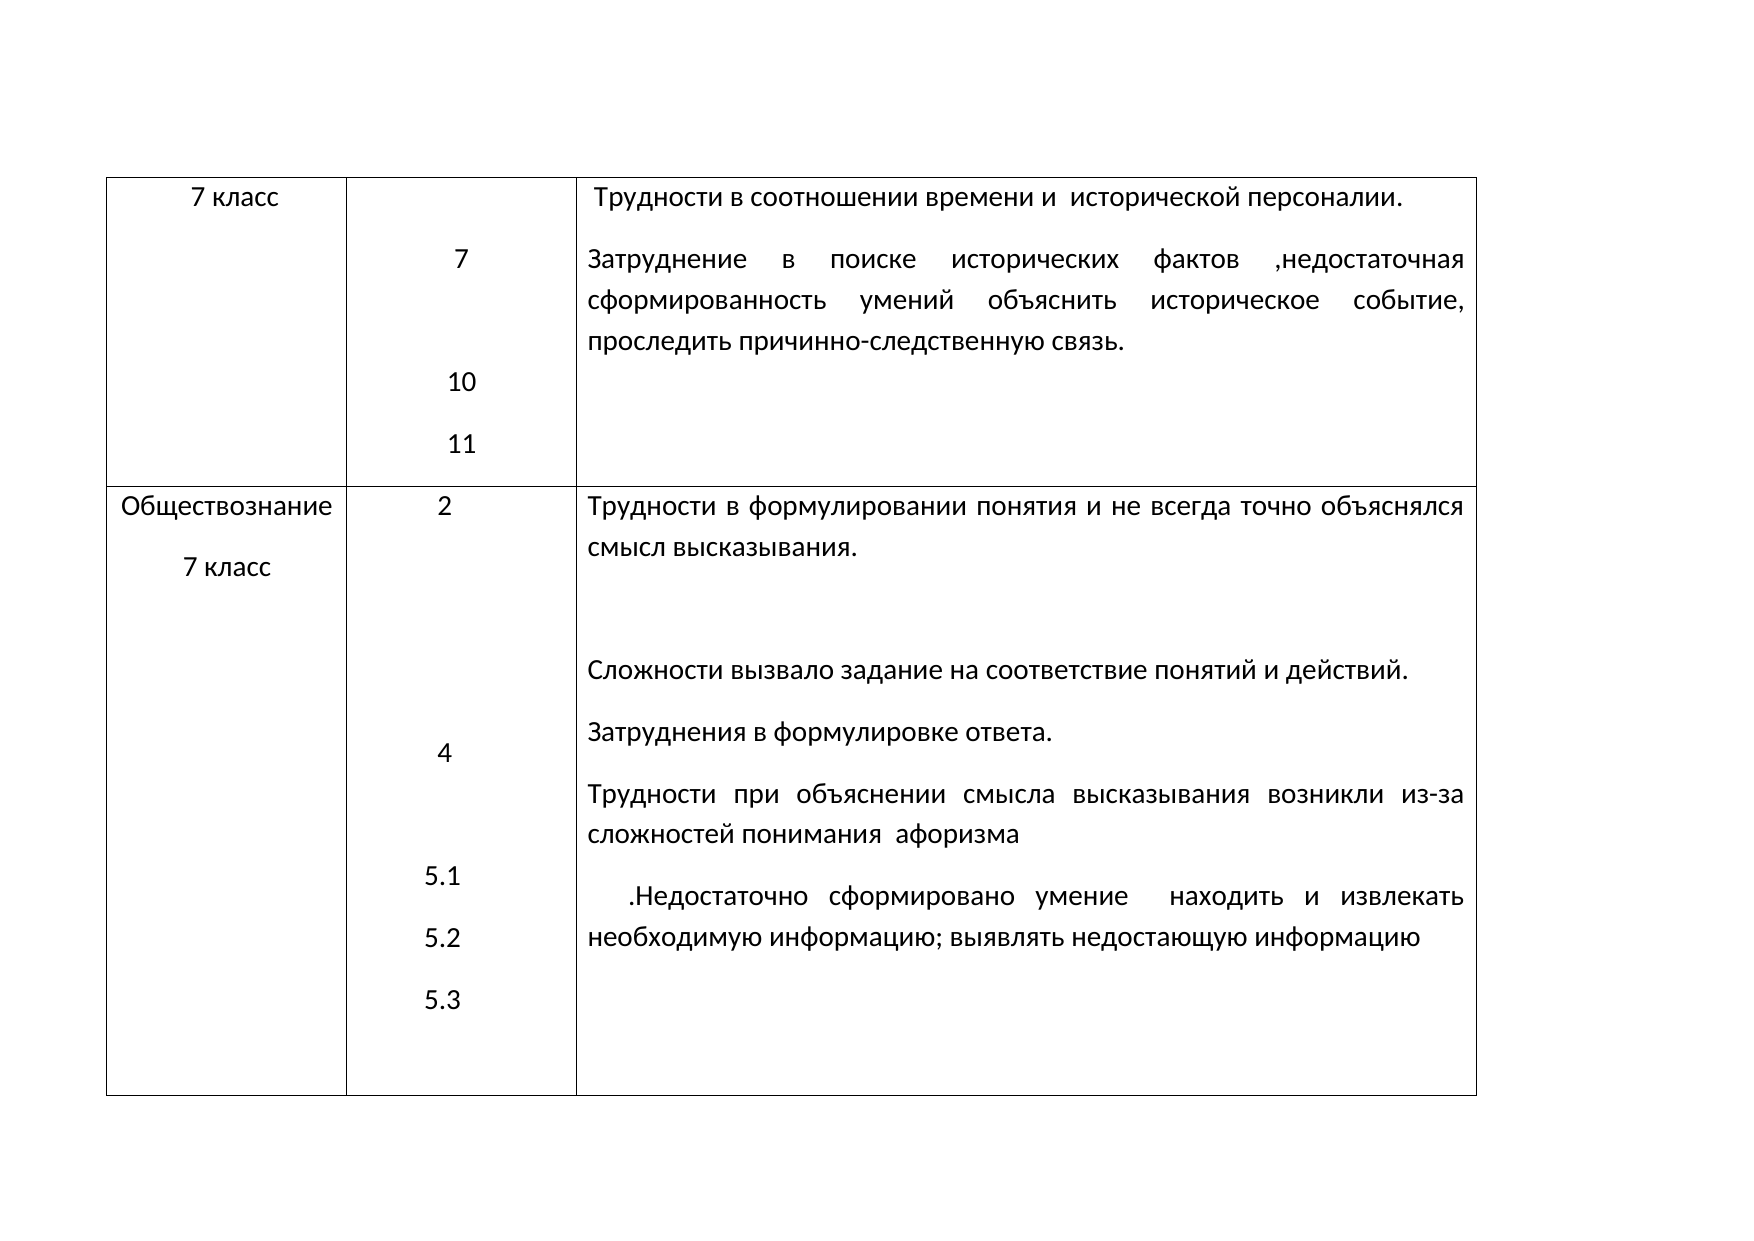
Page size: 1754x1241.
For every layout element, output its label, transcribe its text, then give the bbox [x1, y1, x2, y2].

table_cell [107, 487, 346, 1095]
table_cell 6 7 10 11 [347, 178, 576, 486]
table_cell история 7 класс [107, 178, 346, 486]
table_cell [577, 487, 1476, 1095]
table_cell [347, 487, 576, 1095]
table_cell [577, 178, 1476, 486]
